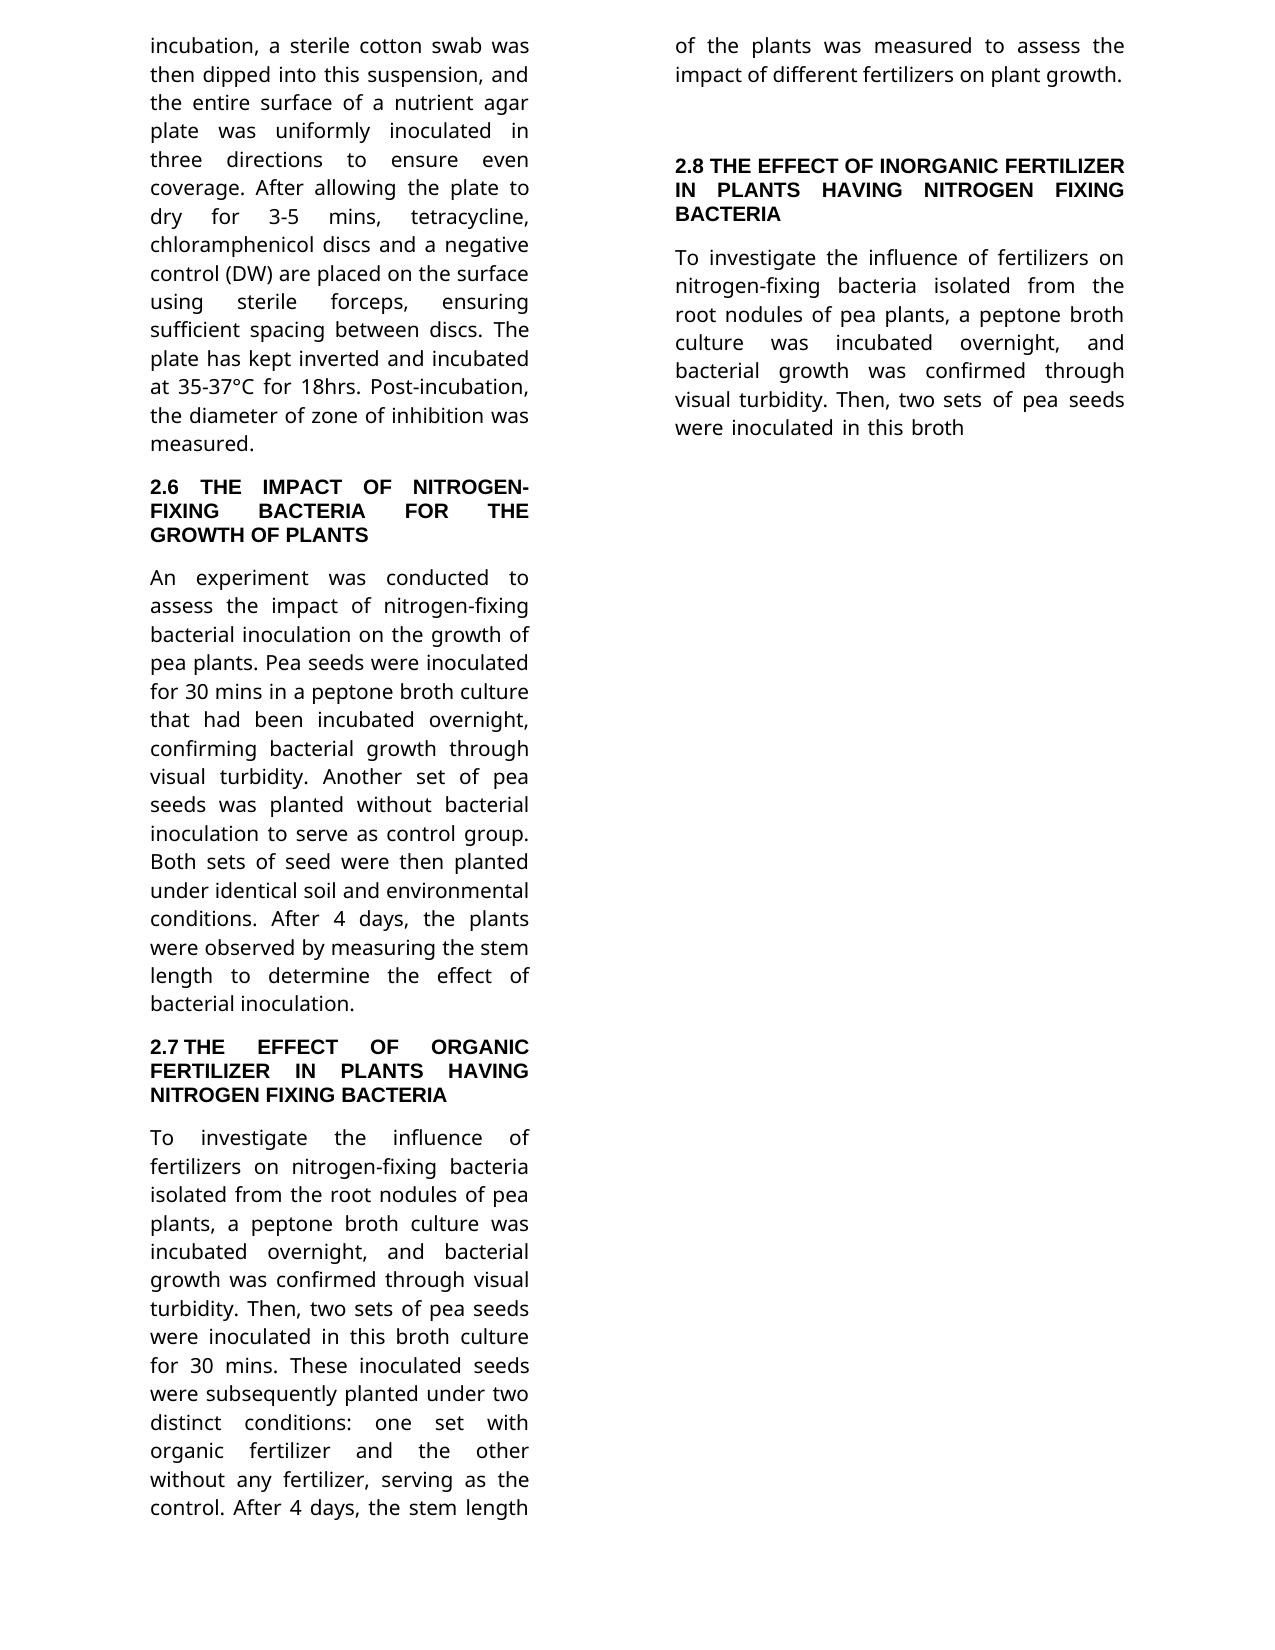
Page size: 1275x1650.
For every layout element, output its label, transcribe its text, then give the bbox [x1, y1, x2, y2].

text To investigate the influence of fertilizers on nitrogen-fixing bacteria isolated from the root nodules of pea plants, a peptone broth culture was incubated overnight, and bacterial growth was confirmed through visual turbidity. Then, two sets of pea seeds were inoculated in this broth [675, 243, 1125, 442]
subtitle THE EFFECT OF INORGANIC FERTILIZER IN PLANTS HAVING NITROGEN FIXING BACTERIA [675, 154, 1125, 226]
subtitle THE EFFECT OF ORGANIC FERTILIZER IN PLANTS HAVING NITROGEN FIXING BACTERIA [150, 1034, 529, 1106]
text An experiment was conducted to assess the impact of nitrogen-fixing bacterial inoculation on the growth of pea plants. Pea seeds were inoculated for 30 mins in a peptone broth culture that had been incubated overnight, confirming bacterial growth through visual turbidity. Another set of pea seeds was planted without bacterial inoculation to serve as control group. Both sets of seed were then planted under identical soil and environmental conditions. After 4 days, the plants were observed by measuring the stem length to determine the effect of bacterial inoculation. [150, 563, 529, 1018]
text To investigate the influence of fertilizers on nitrogen-fixing bacteria isolated from the root nodules of pea plants, a peptone broth culture was incubated overnight, and bacterial growth was confirmed through visual turbidity. Then, two sets of pea seeds were inoculated in this broth culture for 30 mins. These inoculated seeds were subsequently planted under two distinct conditions: one set with organic fertilizer and the other without any fertilizer, serving as the control. After 4 days, the stem length of the plants was measured to assess the impact of different fertilizers on plant growth. [150, 1123, 529, 1522]
text incubation, a sterile cotton swab was then dipped into this suspension, and the entire surface of a nutrient agar plate was uniformly inoculated in three directions to ensure even coverage. After allowing the plate to dry for 3-5 mins, tetracycline, chloramphenicol discs and a negative control (DW) are placed on the surface using sterile forceps, ensuring sufficient spacing between discs. The plate has kept inverted and incubated at 35-37°C for 18hrs. Post-incubation, the diameter of zone of inhibition was measured. [150, 31, 529, 458]
subtitle THE IMPACT OF NITROGEN-FIXING BACTERIA FOR THE GROWTH OF PLANTS [150, 474, 529, 546]
